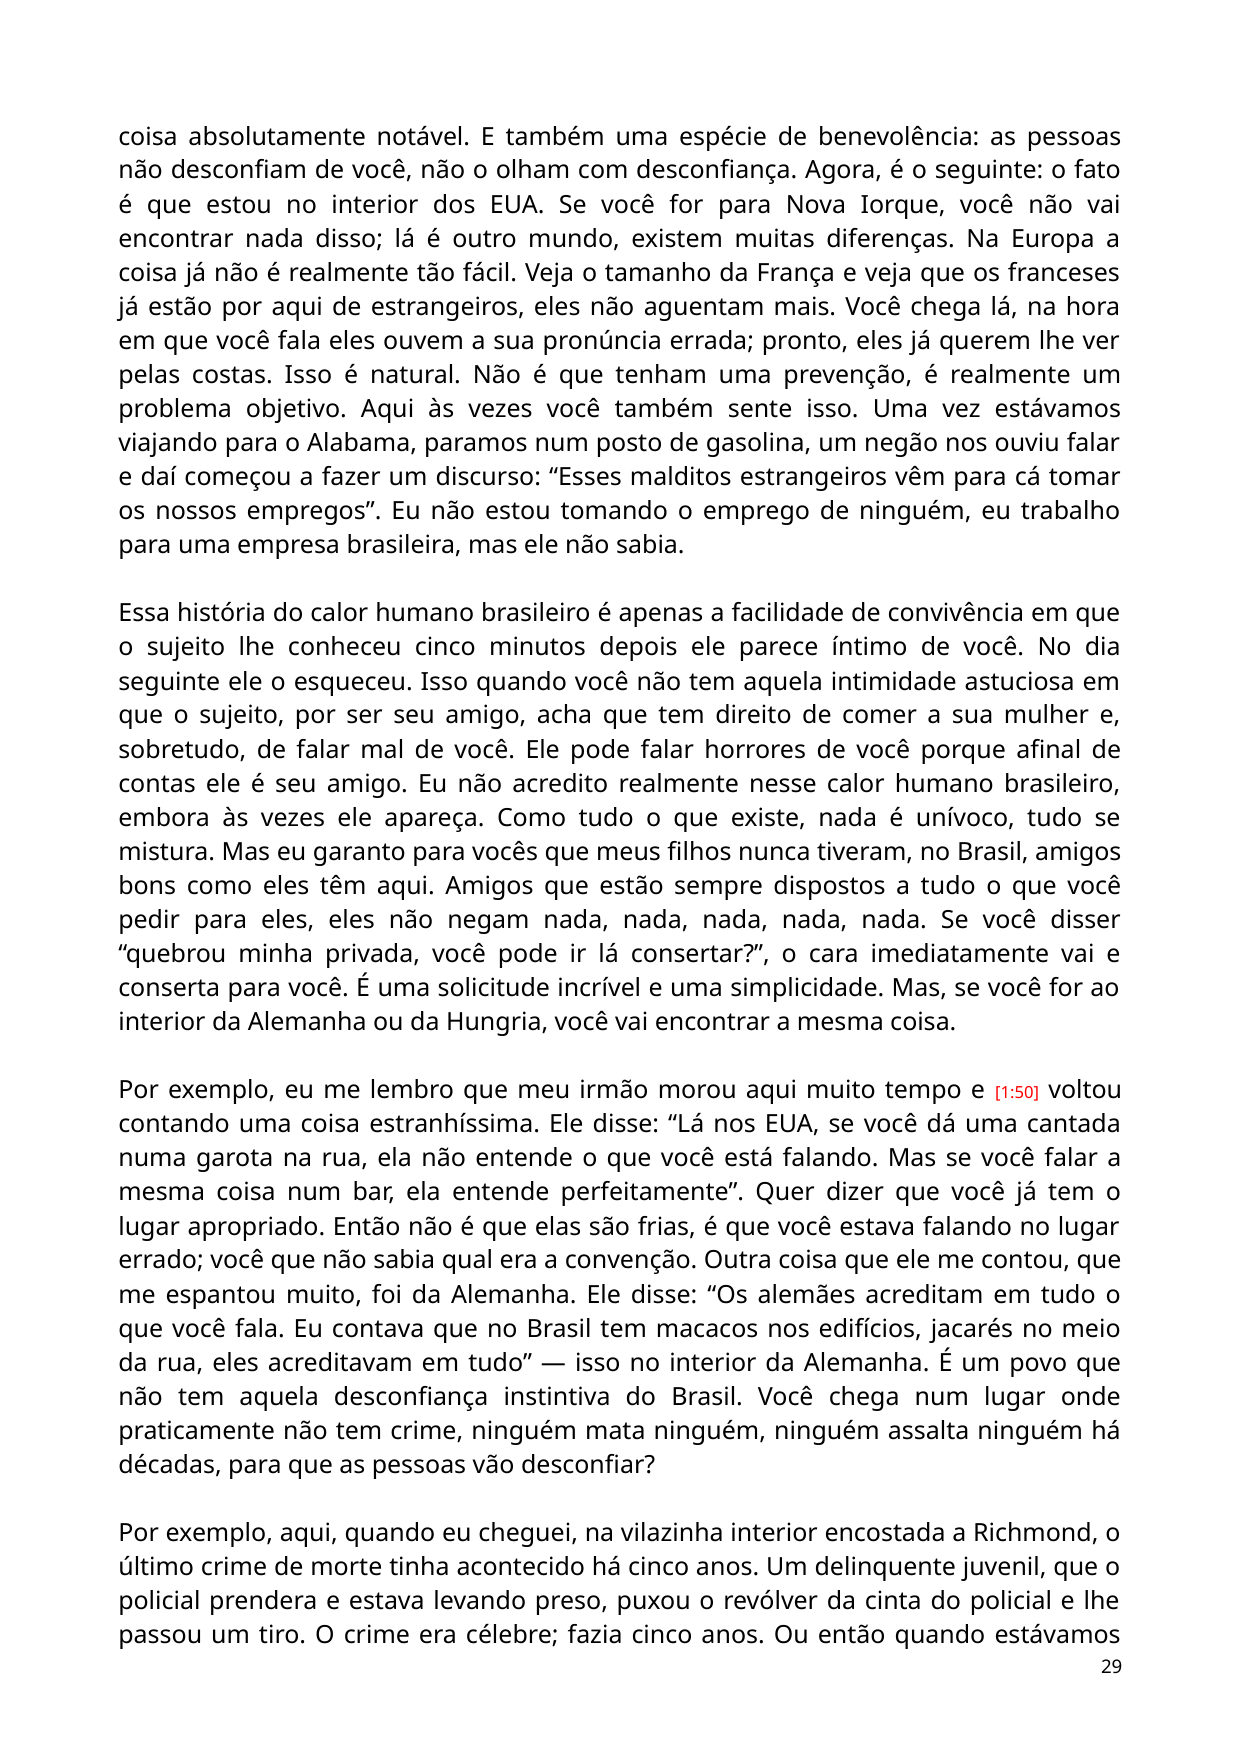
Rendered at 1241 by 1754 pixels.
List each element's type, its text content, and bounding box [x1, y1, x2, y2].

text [118, 118, 1122, 561]
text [118, 1515, 1122, 1651]
text Por exemplo, eu me lembro que meu irmão morou aqui muito tempo e [1:50] voltou contando uma coisa estranhíssima. Ele disse: “Lá nos EUA, se você dá uma cantada numa garota na rua, ela não entende o que você está falando. Mas se você falar a mesma coisa num bar, ela entende perfeitamente”. Quer dizer que você já tem o lugar apropriado. Então não é que elas são frias, é que você estava falando no lugar errado; você que não sabia qual era a convenção. Outra coisa que ele me contou, que me espantou muito, foi da Alemanha. Ele disse: “Os alemães acreditam em tudo o que você fala. Eu contava que no Brasil tem macacos nos edifícios, jacarés no meio da rua, eles acreditavam em tudo” — isso no interior da Alemanha. É um povo que não tem aquela desconfiança instintiva do Brasil. Você chega num lugar onde praticamente não tem crime, ninguém mata ninguém, ninguém assalta ninguém há décadas, para que as pessoas vão desconfiar? [118, 1072, 1122, 1481]
text Essa história do calor humano brasileiro é apenas a facilidade de convivência em que o sujeito lhe conheceu cinco minutos depois ele parece íntimo de você. No dia seguinte ele o esqueceu. Isso quando você não tem aquela intimidade astuciosa em que o sujeito, por ser seu amigo, acha que tem direito de comer a sua mulher e, sobretudo, de falar mal de você. Ele pode falar horrores de você porque afinal de contas ele é seu amigo. Eu não acredito realmente nesse calor humano brasileiro, embora às vezes ele apareça. Como tudo o que existe, nada é unívoco, tudo se mistura. Mas eu garanto para vocês que meus filhos nunca tiveram, no Brasil, amigos bons como eles têm aqui. Amigos que estão sempre dispostos a tudo o que você pedir para eles, eles não negam nada, nada, nada, nada, nada. Se você disser “quebrou minha privada, você pode ir lá consertar?”, o cara imediatamente vai e conserta para você. É uma solicitude incrível e uma simplicidade. Mas, se você for ao interior da Alemanha ou da Hungria, você vai encontrar a mesma coisa. [118, 595, 1122, 1038]
